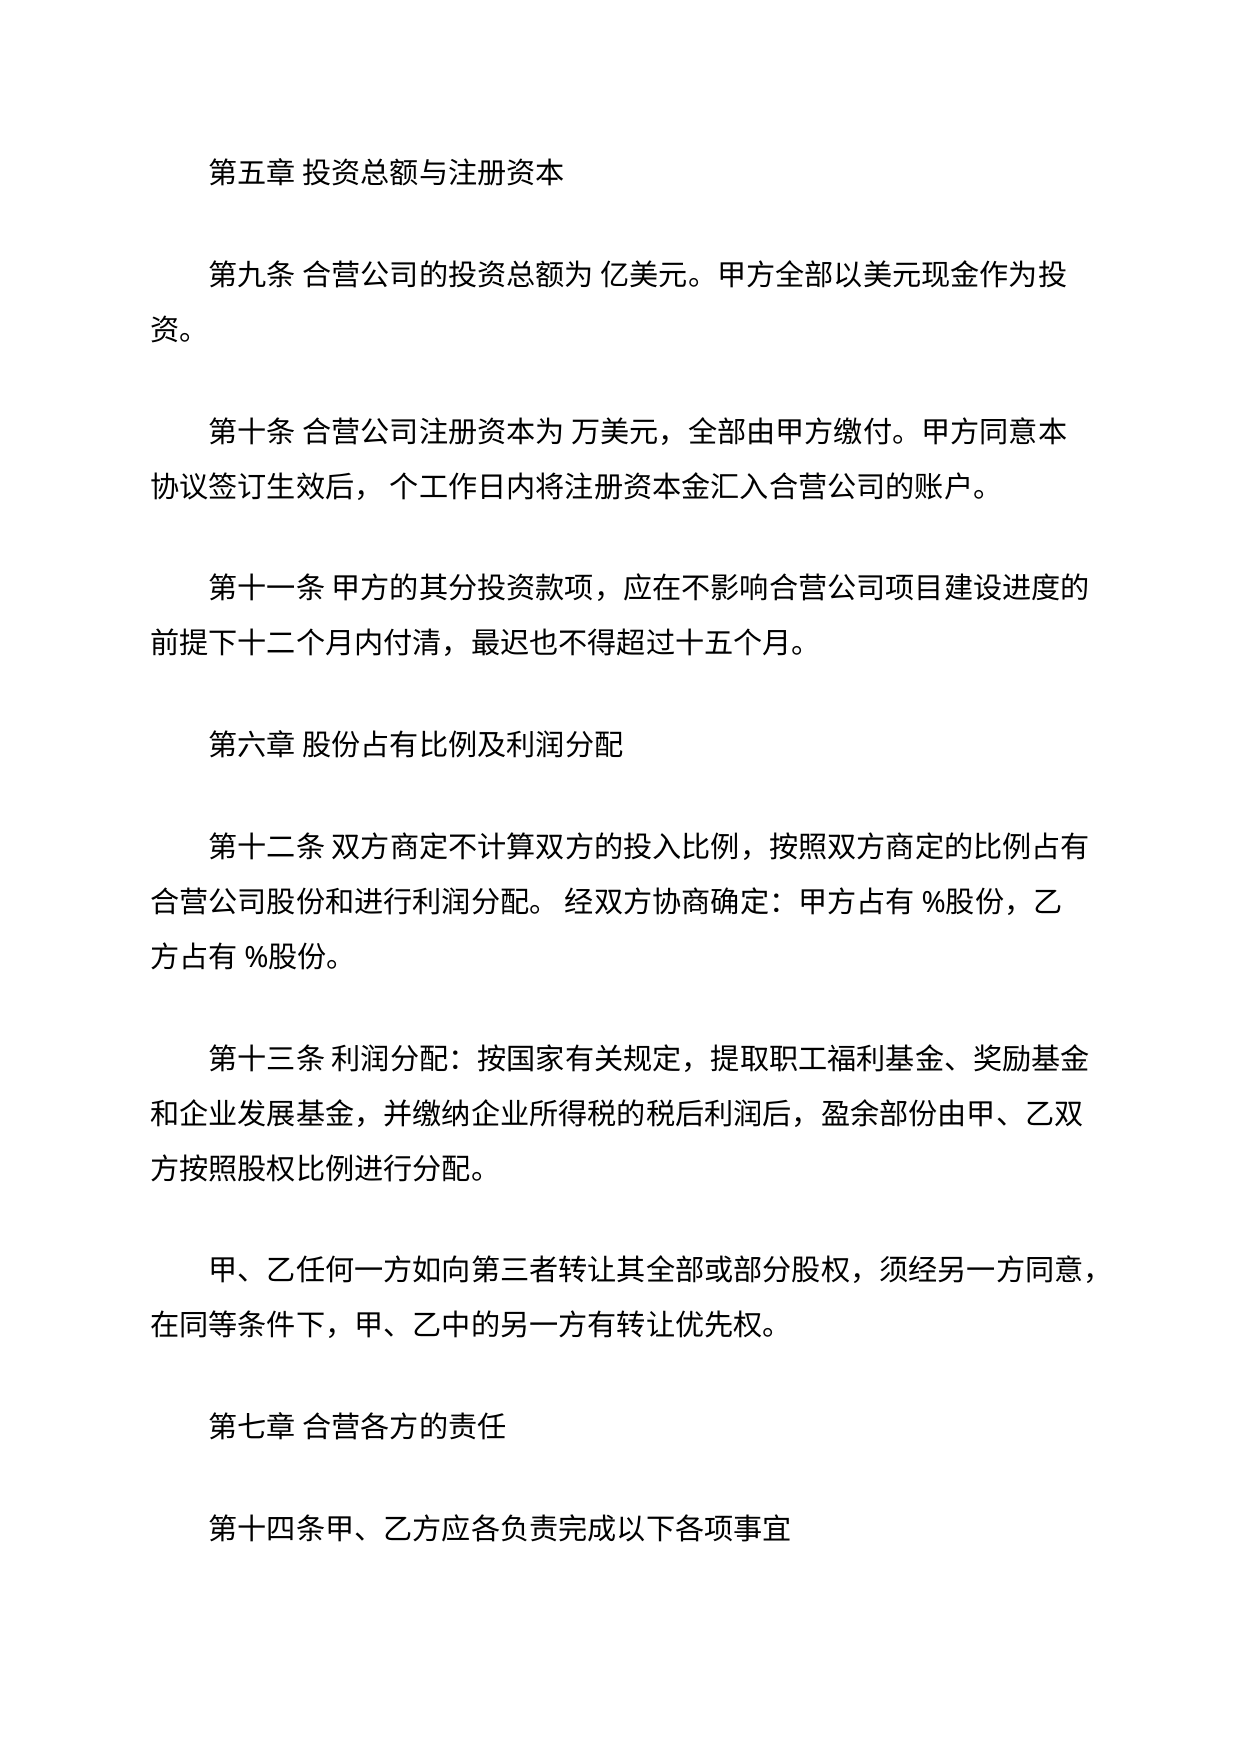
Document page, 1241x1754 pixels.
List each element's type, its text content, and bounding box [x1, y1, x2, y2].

text 第五章 投资总额与注册资本 [150, 150, 1090, 192]
text 第七章 合营各方的责任 [150, 1404, 1090, 1446]
text 第六章 股份占有比例及利润分配 [150, 722, 1090, 764]
text 第十四条甲、乙方应各负责完成以下各项事宜 [150, 1505, 1090, 1548]
text 甲、乙任何一方如向第三者转让其全部或部分股权，须经另一方同意，在同等条件下，甲、乙中的另一方有转让优先权。 [150, 1247, 1090, 1344]
text 第十三条 利润分配：按国家有关规定，提取职工福利基金、奖励基金和企业发展基金，并缴纳企业所得税的税后利润后，盈余部份由甲、乙双方按照股权比例进行分配。 [150, 1035, 1090, 1187]
text 第十条 合营公司注册资本为 万美元，全部由甲方缴付。甲方同意本协议签订生效后， 个工作日内将注册资本金汇入合营公司的账户。 [150, 408, 1090, 506]
text 第十二条 双方商定不计算双方的投入比例，按照双方商定的比例占有合营公司股份和进行利润分配。 经双方协商确定：甲方占有 %股份，乙方占有 %股份。 [150, 823, 1090, 976]
text 第九条 合营公司的投资总额为 亿美元。甲方全部以美元现金作为投资。 [150, 252, 1090, 349]
text 第十一条 甲方的其分投资款项，应在不影响合营公司项目建设进度的前提下十二个月内付清，最迟也不得超过十五个月。 [150, 565, 1090, 662]
